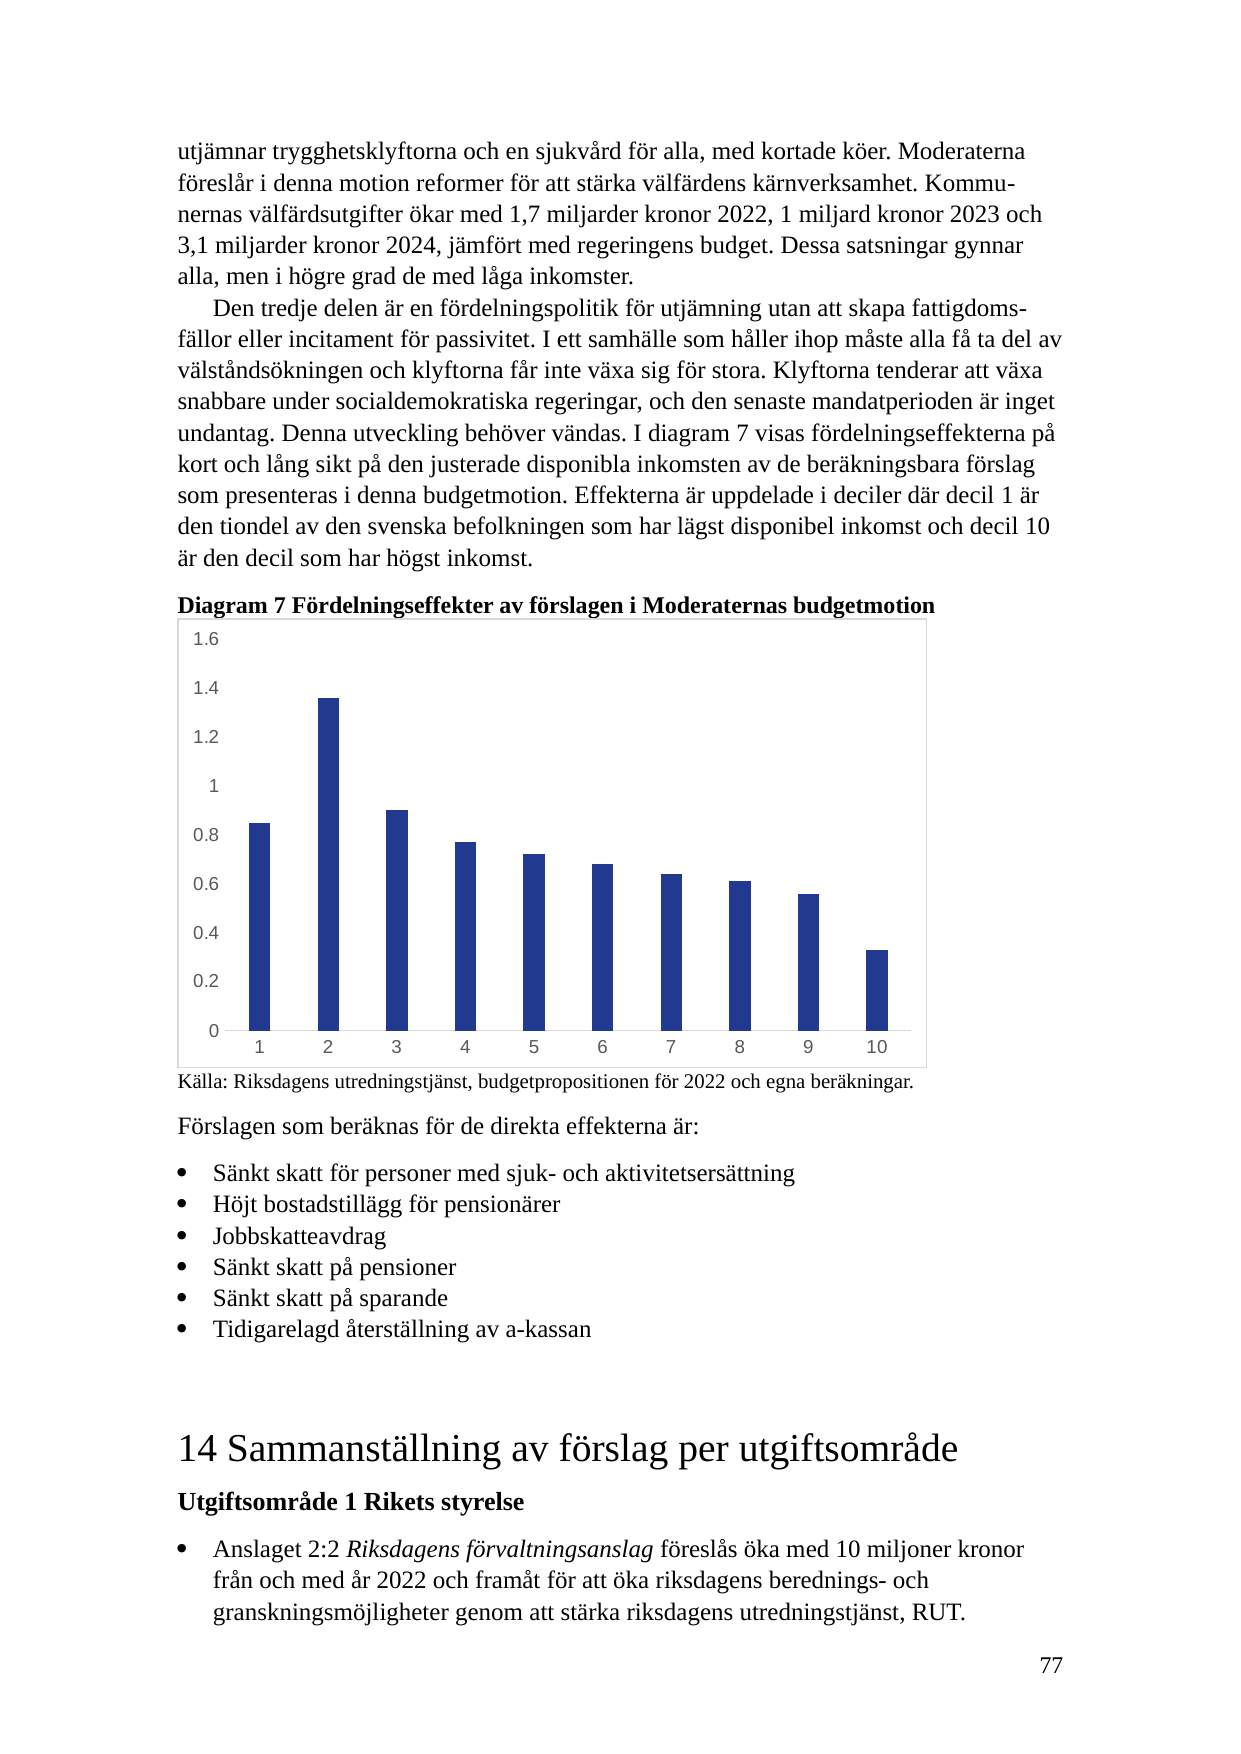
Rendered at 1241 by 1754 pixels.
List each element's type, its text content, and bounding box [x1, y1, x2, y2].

text Källa: Riksdagens utredningstjänst, budgetpropositionen för 2022 och egna beräkningar. [177, 1068, 1063, 1093]
list Höjt bostadstillägg för pensionärer [177, 1187, 1063, 1218]
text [177, 134, 1063, 290]
text Den tredje delen är en fördelningspolitik för utjämning utan att skapa fattigdomsfällor eller incitament för passivitet. I ett samhälle som håller ihop måste alla få ta del av välståndsökningen och klyftorna får inte växa sig för stora. Klyftorna tenderar att växa snabbare under socialdemokratiska regeringar, och den senaste mandatperioden är inget undantag. Denna utveckling behöver vändas. I diagram 7 visas fördelningseffekterna på kort och lång sikt på den justerade disponibla inkomsten av de beräkningsbara förslag som presenteras i denna budgetmotion. Effekterna är uppdelade i deciler där decil 1 är den tiondel av den svenska befolkningen som har lägst disponibel inkomst och decil 10 är den decil som har högst inkomst. [177, 290, 1063, 571]
list Jobbskatteavdrag [177, 1218, 1063, 1249]
text Diagram 7 Fördelningseffekter av förslagen i Moderaternas budgetmotion [177, 587, 1063, 618]
list Sänkt skatt för personer med sjuk- och aktivitetsersättning [177, 1156, 1063, 1187]
subtitle Utgiftsområde 1 Rikets styrelse [177, 1485, 1063, 1516]
list Tidigarelagd återställning av a-kassan [177, 1312, 1063, 1343]
list Sänkt skatt på sparande [177, 1281, 1063, 1312]
subtitle 14 Sammanställning av förslag per utgiftsområde [177, 1429, 1063, 1469]
text Förslagen som beräknas för de direkta effekterna är: [177, 1109, 1063, 1140]
list Sänkt skatt på pensioner [177, 1249, 1063, 1281]
list Anslaget 2:2 Riksdagens förvaltningsanslag föreslås öka med 10 miljoner kronor från och med år 2022 och framåt för att öka riksdagens berednings- och granskningsmöjligheter genom att stärka riksdagens utredningstjänst, RUT. [177, 1532, 1063, 1626]
